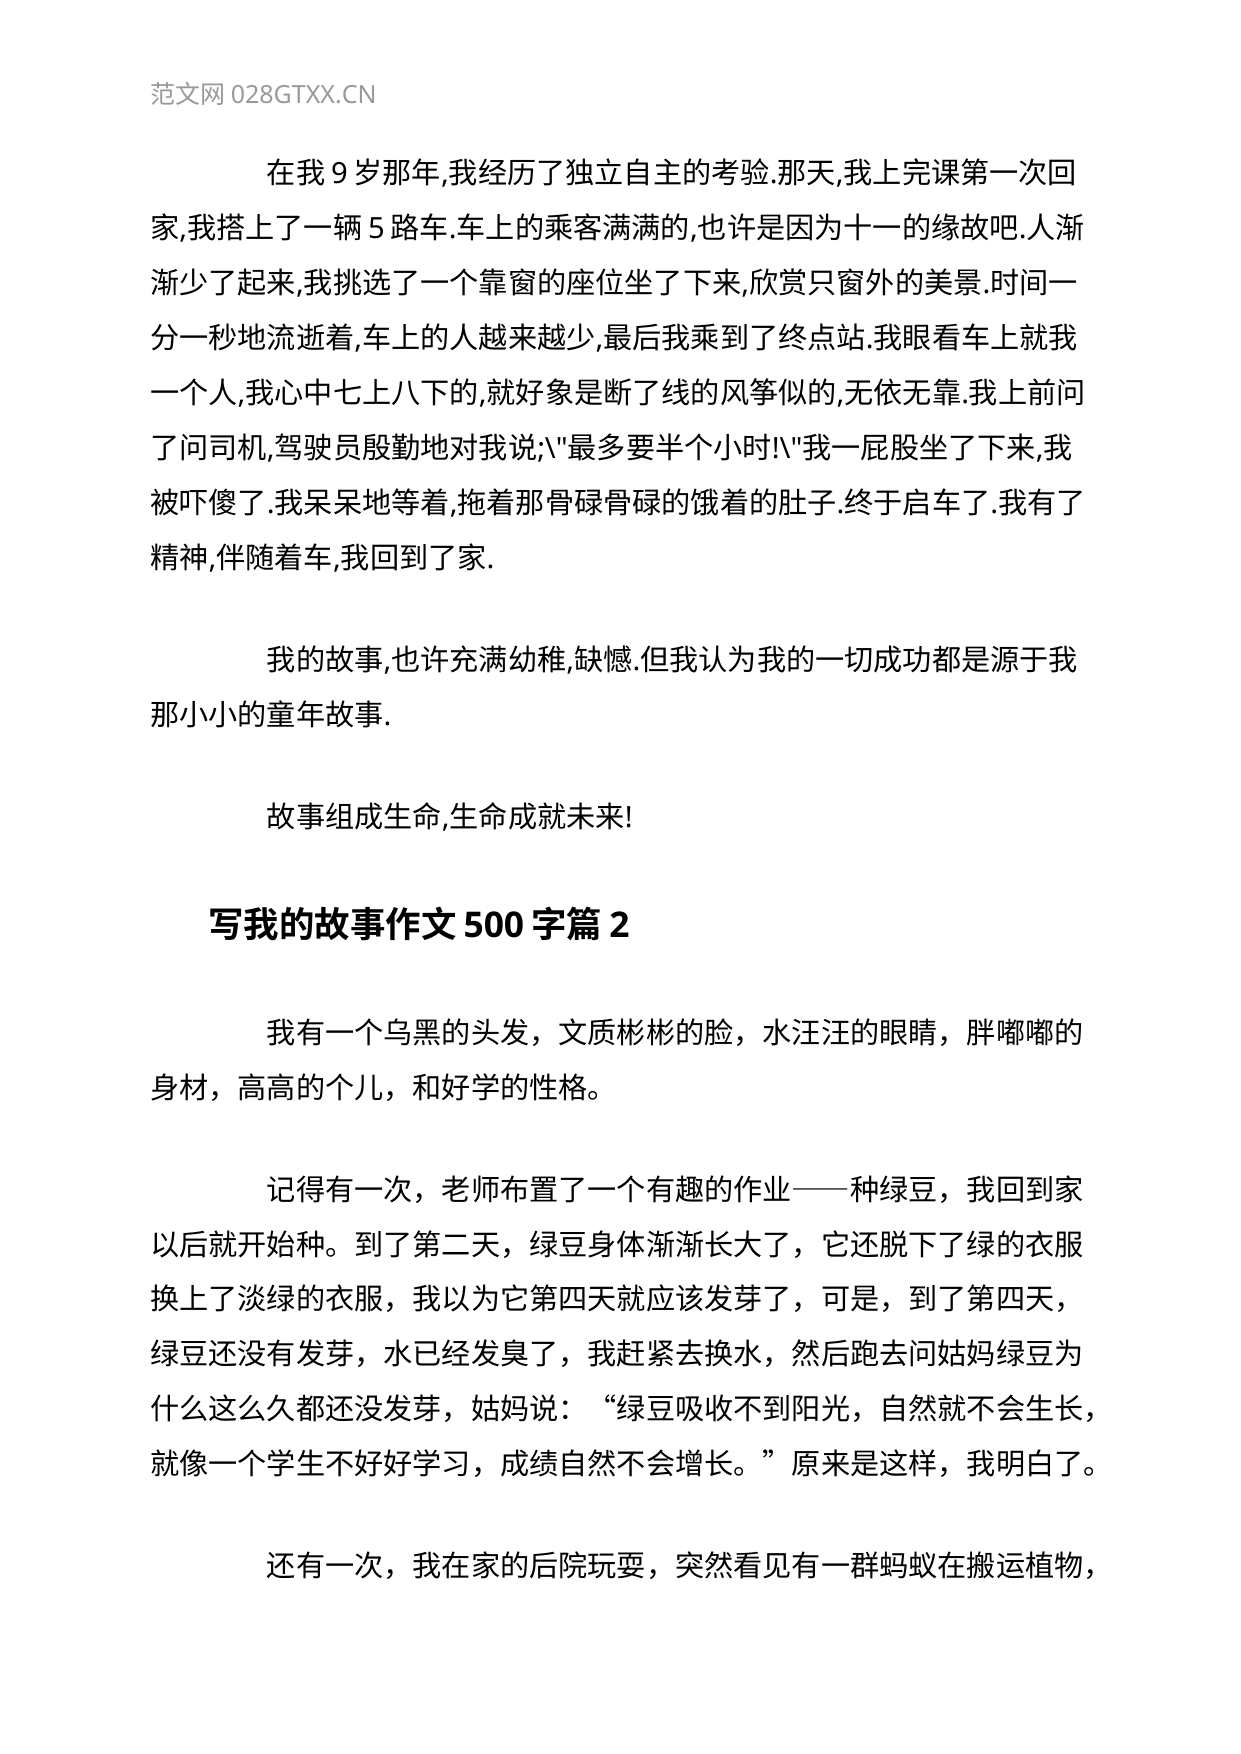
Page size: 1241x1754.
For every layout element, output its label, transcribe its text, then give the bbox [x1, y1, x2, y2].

text 我的故事,也许充满幼稚,缺憾.但我认为我的一切成功都是源于我那小小的童年故事. [150, 637, 1090, 734]
text 故事组成生命,生命成就未来! [150, 794, 1090, 836]
text 记得有一次，老师布置了一个有趣的作业——种绿豆，我回到家以后就开始种。到了第二天，绿豆身体渐渐长大了，它还脱下了绿的衣服换上了淡绿的衣服，我以为它第四天就应该发芽了，可是，到了第四天，绿豆还没有发芽，水已经发臭了，我赶紧去换水，然后跑去问姑妈绿豆为什么这么久都还没发芽，姑妈说：“绿豆吸收不到阳光，自然就不会生长，就像一个学生不好好学习，成绩自然不会增长。”原来是这样，我明白了。 [150, 1166, 1090, 1483]
text 写我的故事作文500字篇2 [150, 896, 1090, 947]
text 在我9岁那年,我经历了独立自主的考验.那天,我上完课第一次回家,我搭上了一辆5路车.车上的乘客满满的,也许是因为十一的缘故吧.人渐渐少了起来,我挑选了一个靠窗的座位坐了下来,欣赏只窗外的美景.时间一分一秒地流逝着,车上的人越来越少,最后我乘到了终点站.我眼看车上就我一个人,我心中七上八下的,就好象是断了线的风筝似的,无依无靠.我上前问了问司机,驾驶员殷勤地对我说;\"最多要半个小时!\"我一屁股坐了下来,我被吓傻了.我呆呆地等着,拖着那骨碌骨碌的饿着的肚子.终于启车了.我有了精神,伴随着车,我回到了家. [150, 150, 1090, 577]
text 我有一个乌黑的头发，文质彬彬的脸，水汪汪的眼睛，胖嘟嘟的身材，高高的个儿，和好学的性格。 [150, 1009, 1090, 1107]
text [150, 1542, 1090, 1585]
